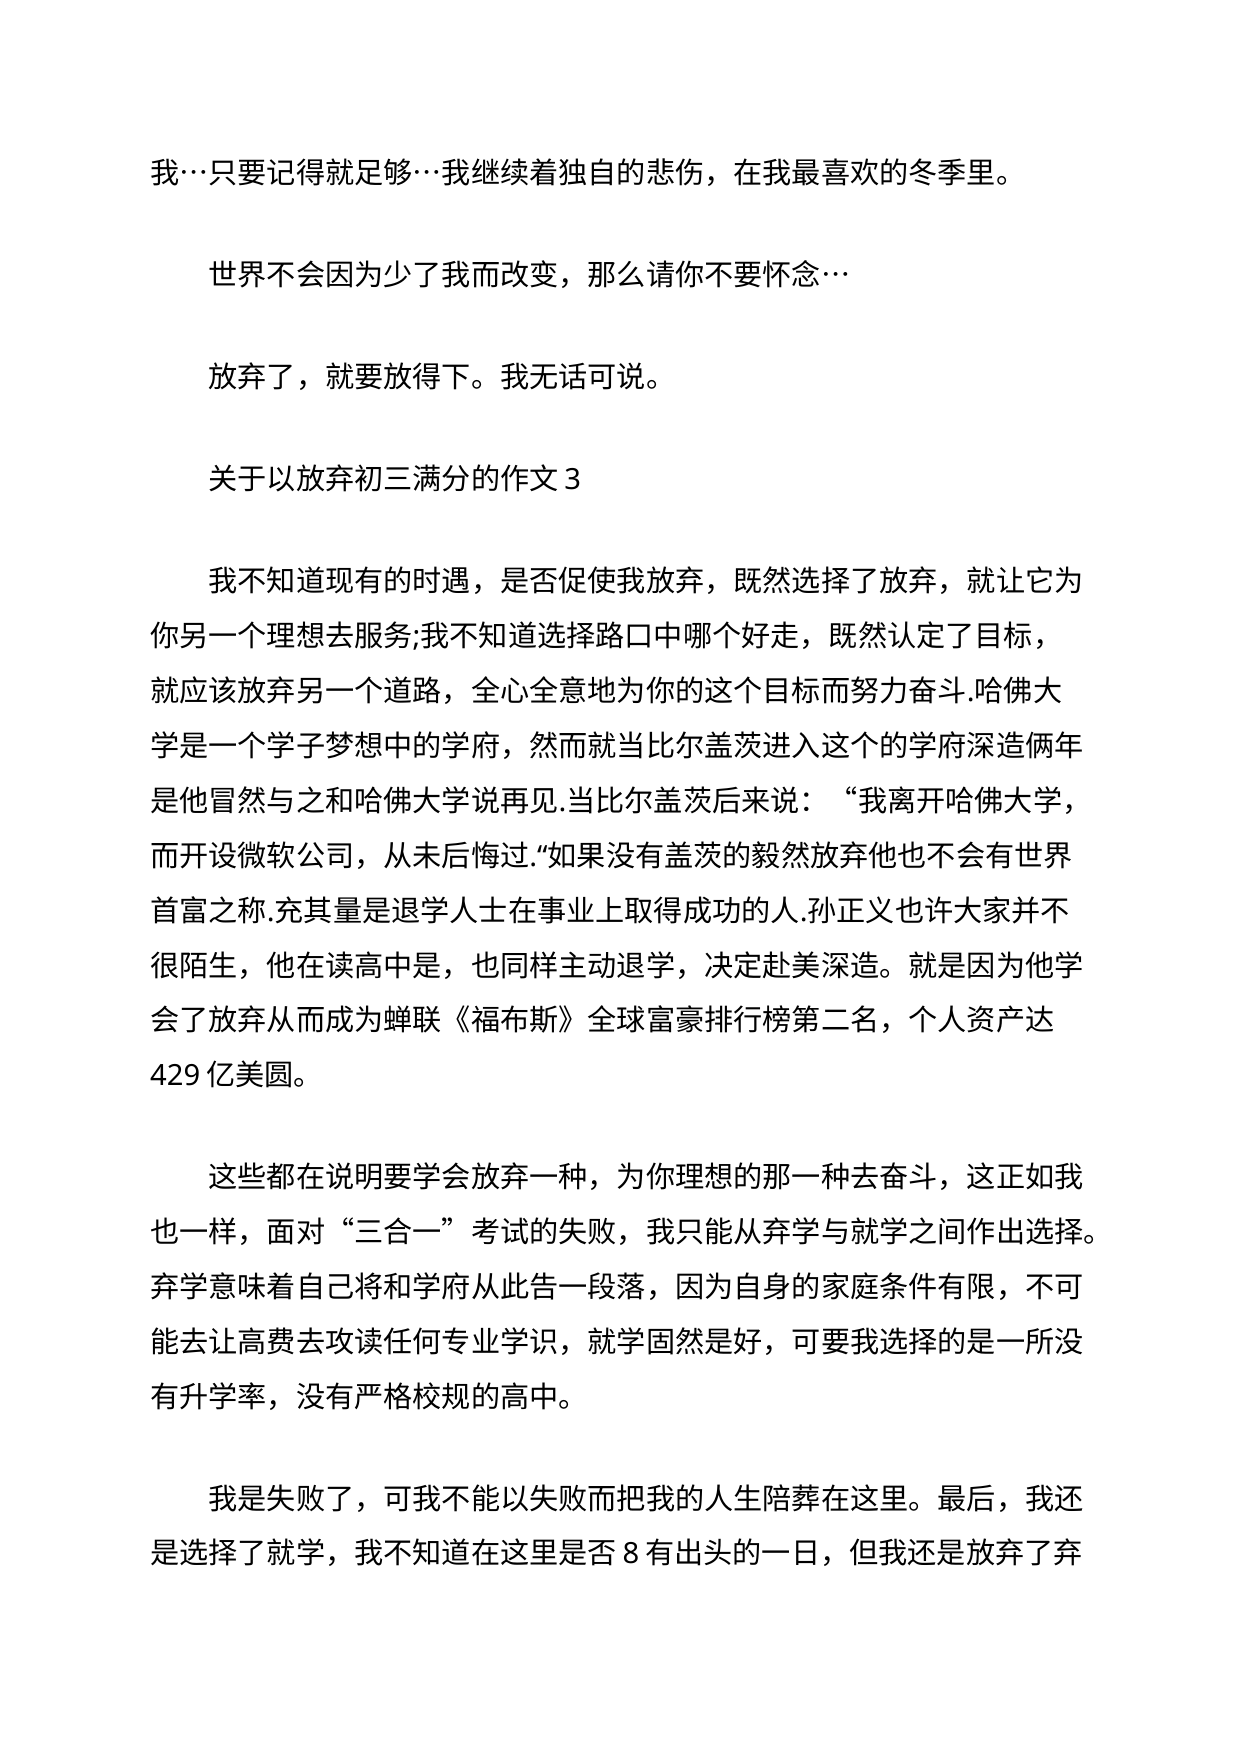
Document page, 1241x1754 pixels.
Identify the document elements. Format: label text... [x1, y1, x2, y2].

text 世界不会因为少了我而改变，那么请你不要怀念… [150, 252, 1090, 294]
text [150, 1475, 1090, 1572]
text 放弃了，就要放得下。我无话可说。 [150, 353, 1090, 396]
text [150, 150, 1090, 192]
text 我不知道现有的时遇，是否促使我放弃，既然选择了放弃，就让它为你另一个理想去服务;我不知道选择路口中哪个好走，既然认定了目标，就应该放弃另一个道路，全心全意地为你的这个目标而努力奋斗.哈佛大学是一个学子梦想中的学府，然而就当比尔盖茨进入这个的学府深造俩年是他冒然与之和哈佛大学说再见.当比尔盖茨后来说：“我离开哈佛大学，而开设微软公司，从未后悔过.“如果没有盖茨的毅然放弃他也不会有世界首富之称.充其量是退学人士在事业上取得成功的人.孙正义也许大家并不很陌生，他在读高中是，也同样主动退学，决定赴美深造。就是因为他学会了放弃从而成为蝉联《福布斯》全球富豪排行榜第二名，个人资产达429亿美圆。 [150, 557, 1090, 1094]
text 这些都在说明要学会放弃一种，为你理想的那一种去奋斗，这正如我也一样，面对“三合一”考试的失败，我只能从弃学与就学之间作出选择。弃学意味着自己将和学府从此告一段落，因为自身的家庭条件有限，不可能去让高费去攻读任何专业学识，就学固然是好，可要我选择的是一所没有升学率，没有严格校规的高中。 [150, 1154, 1090, 1416]
text 关于以放弃初三满分的作文3 [150, 455, 1090, 498]
